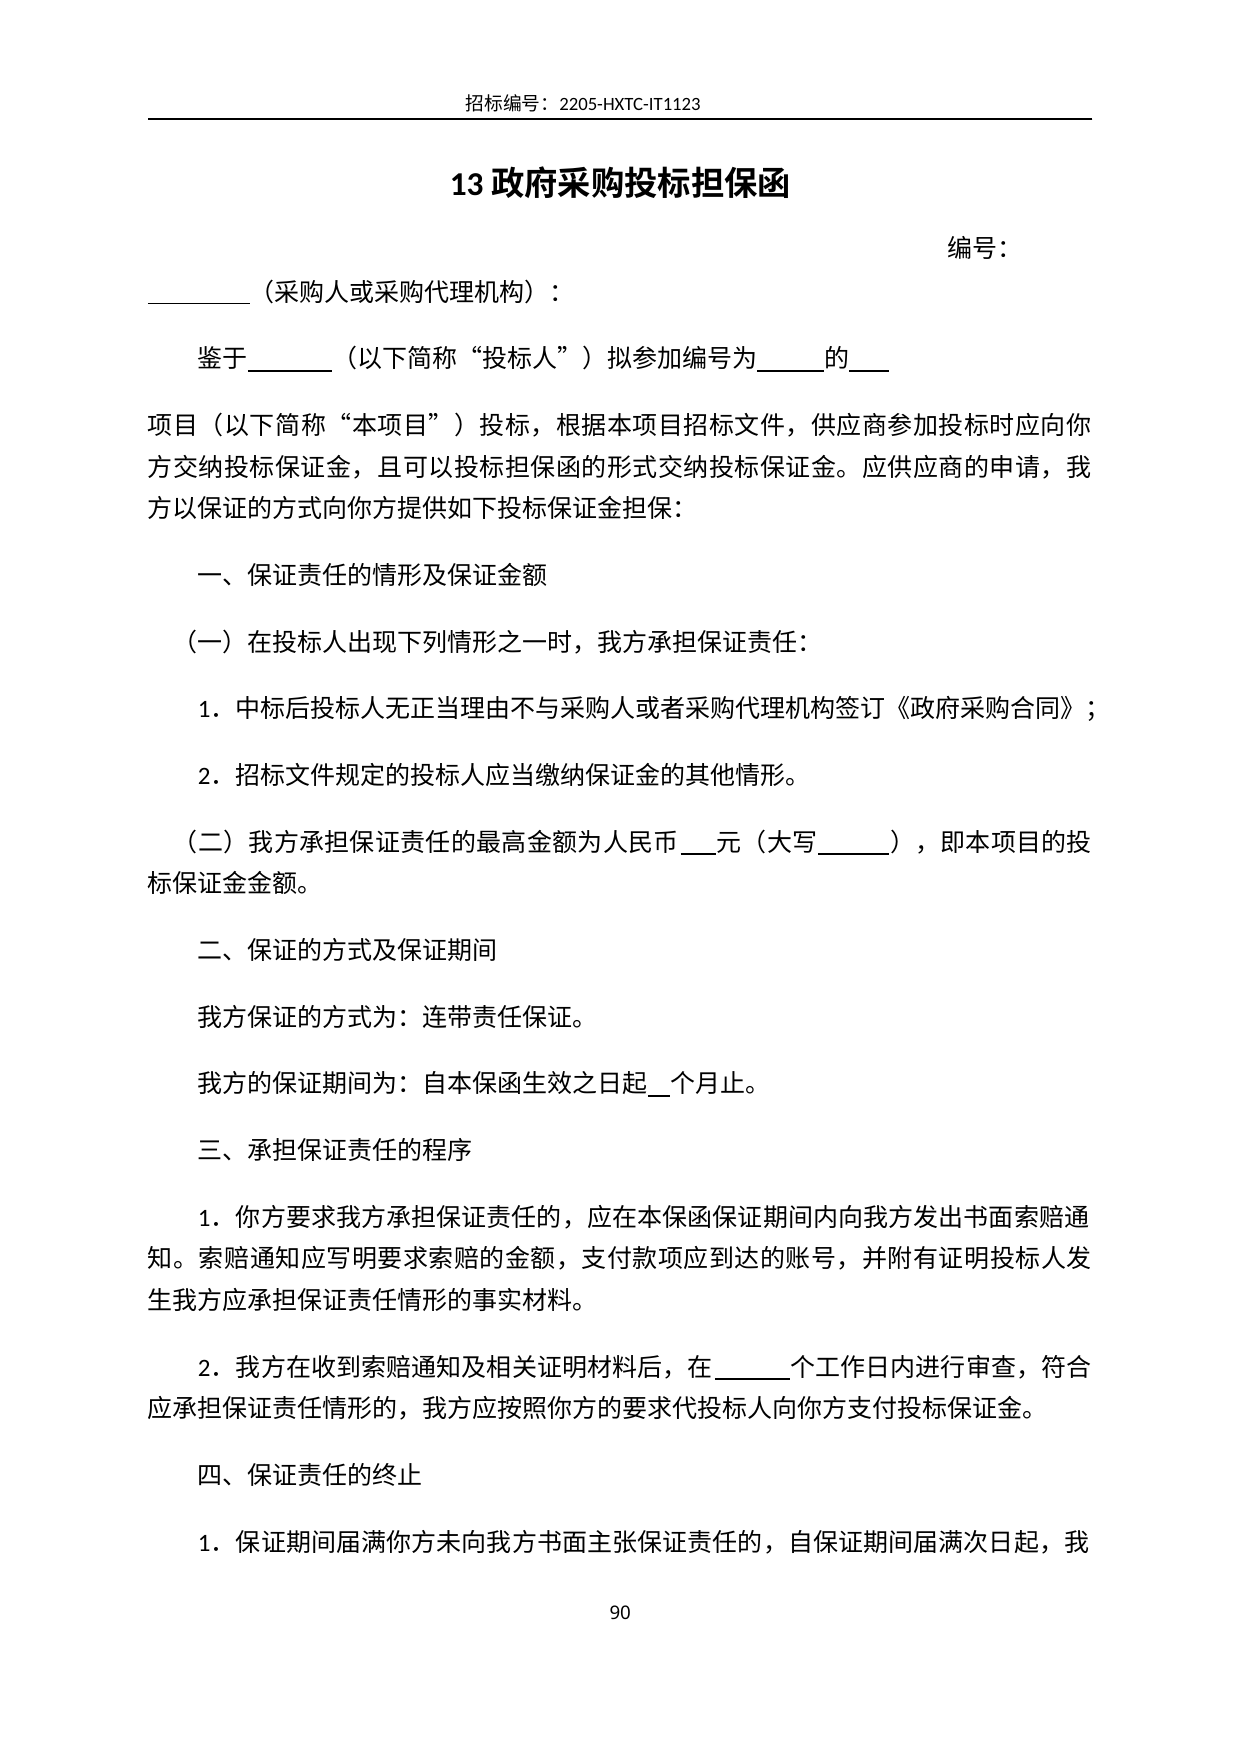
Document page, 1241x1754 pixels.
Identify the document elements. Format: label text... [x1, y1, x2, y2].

text 鉴于 （以下简称“投标人”）拟参加编号为 的 [148, 334, 1092, 376]
text 2．招标文件规定的投标人应当缴纳保证金的其他情形。 [148, 751, 1092, 793]
text （二）我方承担保证责任的最高金额为人民币 元（大写 ），即本项目的投标保证金金额。 [148, 818, 1092, 901]
text 2．我方在收到索赔通知及相关证明材料后，在 个工作日内进行审查，符合应承担保证责任情形的，我方应按照你方的要求代投标人向你方支付投标保证金。 [148, 1343, 1092, 1426]
text （采购人或采购代理机构）： [148, 268, 1092, 309]
text 一、保证责任的情形及保证金额 [148, 551, 1092, 593]
text 三、承担保证责任的程序 [148, 1126, 1092, 1168]
text 编号： [148, 218, 1092, 268]
text 我方保证的方式为：连带责任保证。 [148, 993, 1092, 1034]
text 项目（以下简称“本项目”）投标，根据本项目招标文件，供应商参加投标时应向你方交纳投标保证金，且可以投标担保函的形式交纳投标保证金。应供应商的申请，我方以保证的方式向你方提供如下投标保证金担保： [148, 401, 1092, 526]
text （一）在投标人出现下列情形之一时，我方承担保证责任： [148, 618, 1092, 659]
text 1．你方要求我方承担保证责任的，应在本保函保证期间内向我方发出书面索赔通知。索赔通知应写明要求索赔的金额，支付款项应到达的账号，并附有证明投标人发生我方应承担保证责任情形的事实材料。 [148, 1193, 1092, 1318]
subtitle 13 政府采购投标担保函 [148, 157, 1092, 205]
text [148, 1518, 1092, 1559]
text 四、保证责任的终止 [148, 1451, 1092, 1493]
text 二、保证的方式及保证期间 [148, 926, 1092, 968]
text 我方的保证期间为：自本保函生效之日起 个月止。 [148, 1059, 1092, 1101]
text 1．中标后投标人无正当理由不与采购人或者采购代理机构签订《政府采购合同》； [148, 684, 1092, 726]
